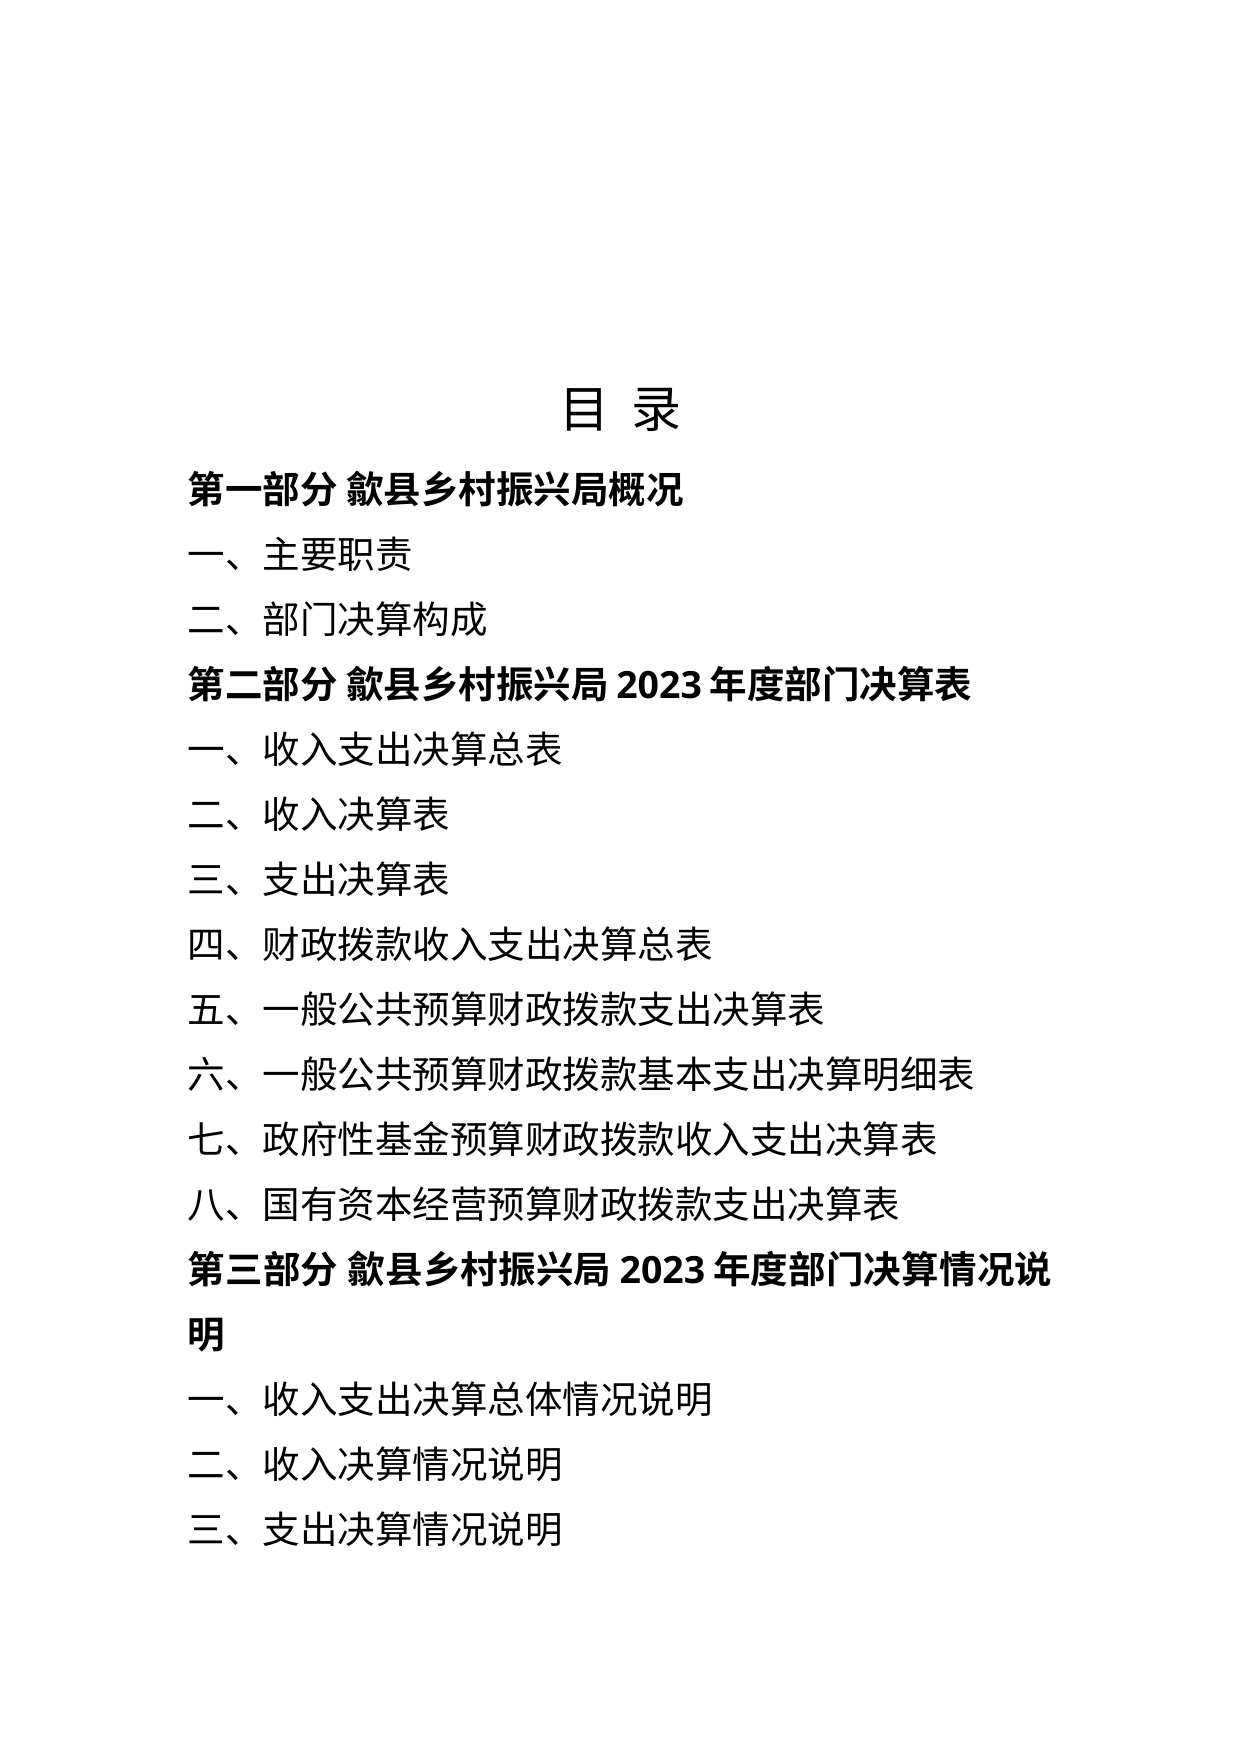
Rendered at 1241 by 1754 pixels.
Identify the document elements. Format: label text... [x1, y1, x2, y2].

text 二、收入决算表 [187, 779, 1053, 844]
text 六、一般公共预算财政拨款基本支出决算明细表 [187, 1039, 1053, 1104]
text 五、一般公共预算财政拨款支出决算表 [187, 974, 1053, 1039]
text 一、收入支出决算总体情况说明 [187, 1364, 1053, 1429]
text 四、财政拨款收入支出决算总表 [187, 909, 1053, 974]
text 三、支出决算表 [187, 844, 1053, 909]
list 二、部门决算构成 [187, 584, 1053, 649]
text 第一部分 歙县乡村振兴局概况 [187, 454, 1053, 519]
text 一、收入支出决算总表 [187, 714, 1053, 779]
list 一、主要职责 [187, 519, 1053, 584]
text 七、政府性基金预算财政拨款收入支出决算表 [187, 1104, 1053, 1169]
text 八、国有资本经营预算财政拨款支出决算表 [187, 1169, 1053, 1234]
text 第三部分 歙县乡村振兴局2023年度部门决算情况说明 [187, 1234, 1053, 1364]
text 目 录 [187, 357, 1053, 454]
text 二、收入决算情况说明 [187, 1429, 1053, 1494]
text 第二部分 歙县乡村振兴局2023年度部门决算表 [187, 649, 1053, 714]
text 三、支出决算情况说明 [187, 1494, 1053, 1559]
